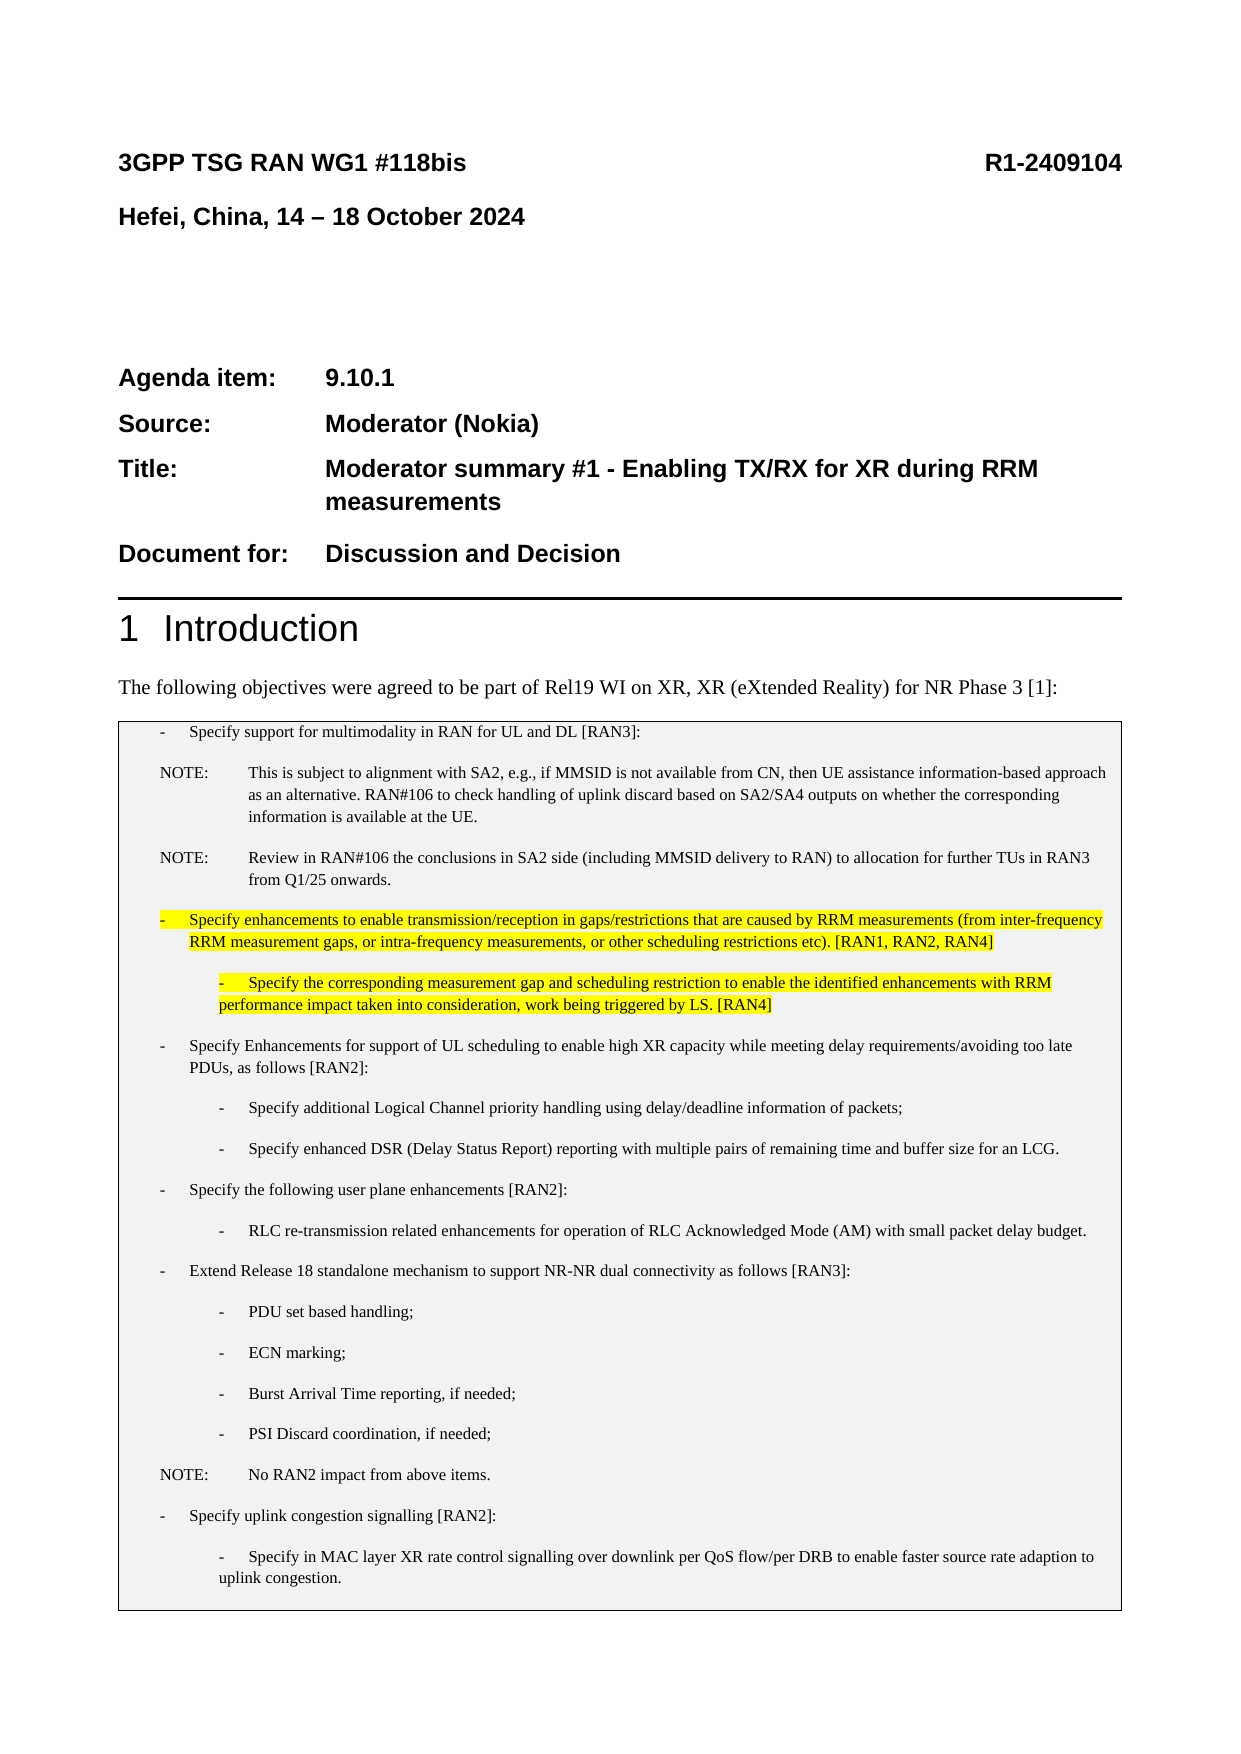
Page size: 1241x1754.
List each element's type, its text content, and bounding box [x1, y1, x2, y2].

subtitle Introduction [118, 600, 1122, 649]
text Document for: Discussion and Decision [118, 539, 1122, 568]
text Agenda item: 9.10.1 [118, 363, 1122, 392]
text Source: Moderator (Nokia) [118, 409, 1122, 437]
text Title: Moderator summary #1 - Enabling TX/RX for XR during RRM measurements [118, 454, 1122, 516]
text 3GPP TSG RAN WG1 #118bis R1-2409104 [118, 148, 1122, 176]
text Hefei, China, 14 – 18 October 2024 [118, 202, 1122, 230]
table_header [119, 722, 1121, 1610]
text The following objectives were agreed to be part of Rel19 WI on XR, XR (eXtended Reality) for NR Phase 3 [1]: [118, 675, 1122, 699]
